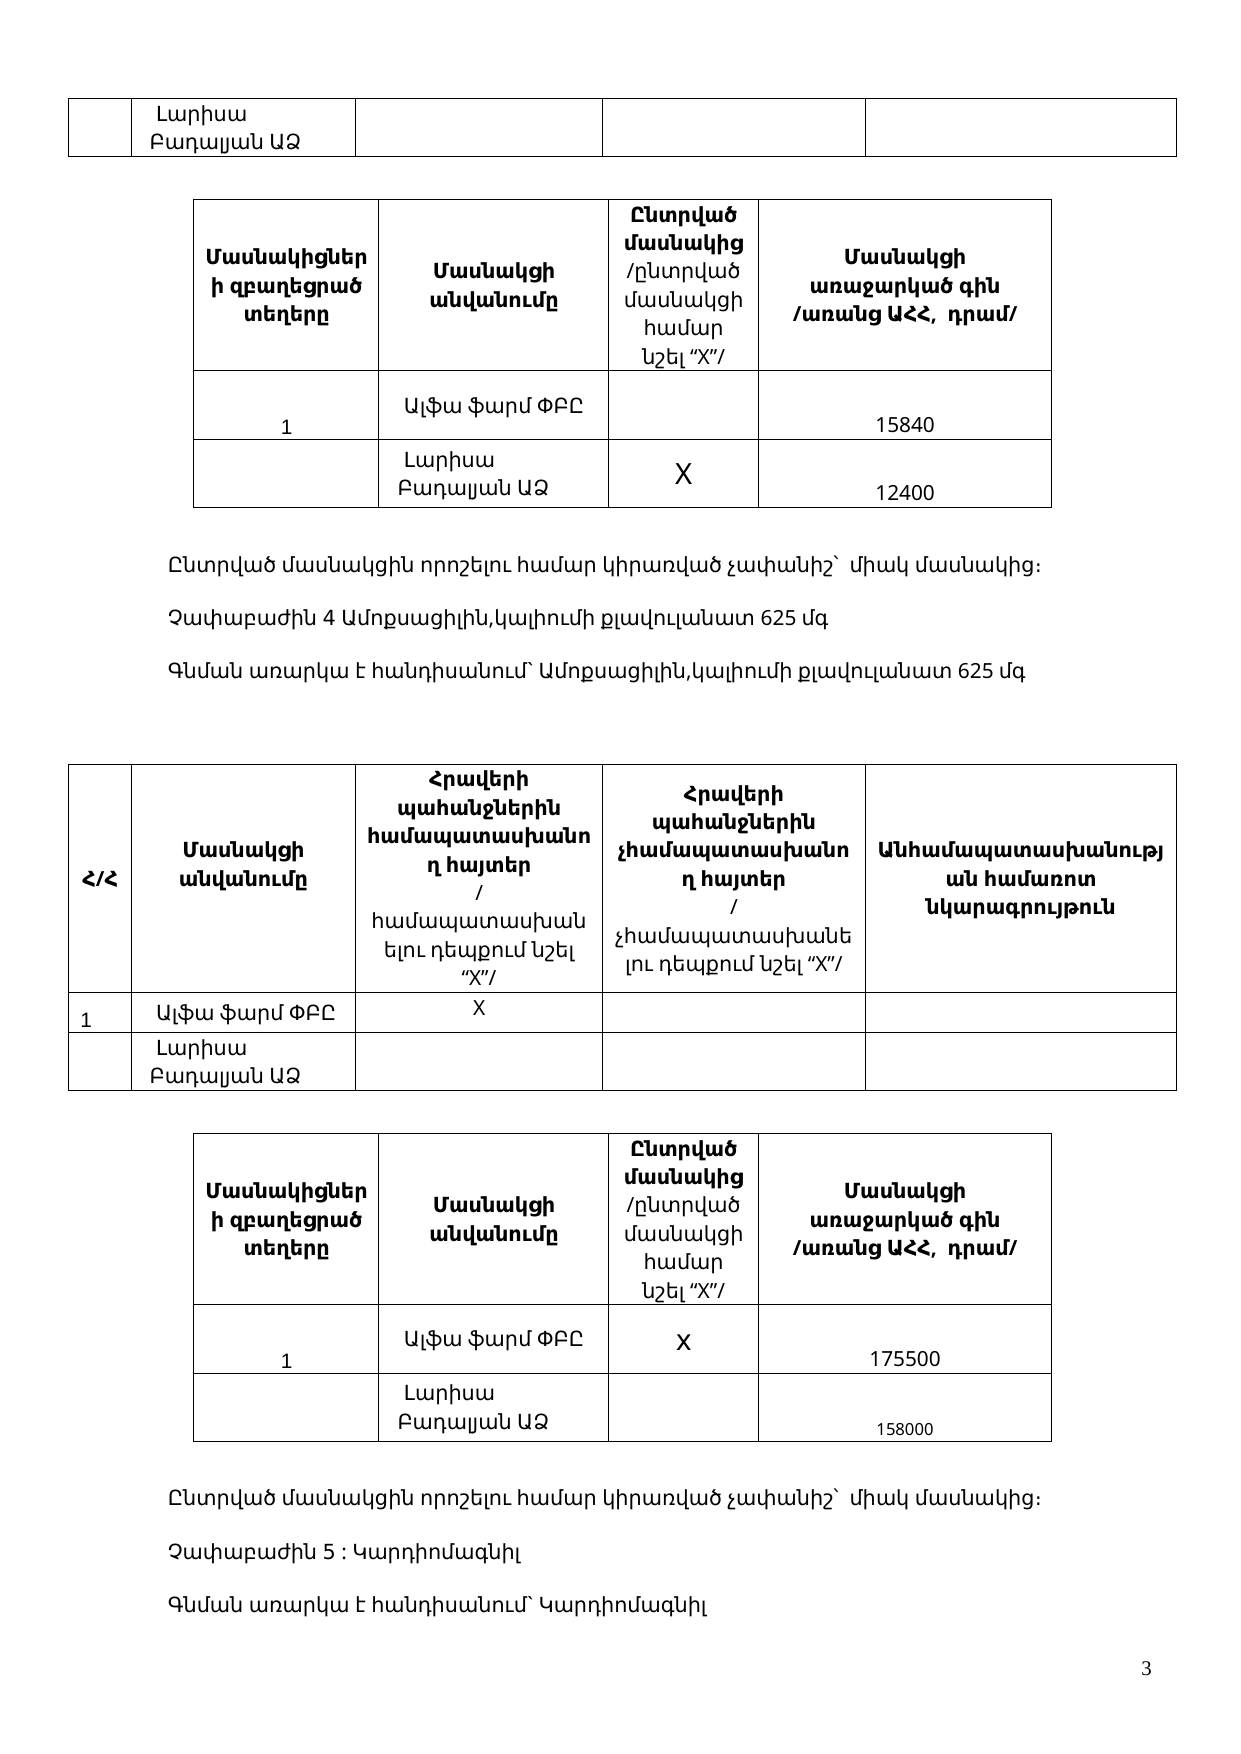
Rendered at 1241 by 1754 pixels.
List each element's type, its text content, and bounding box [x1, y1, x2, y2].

table_cell Լարիսա Բադալյան ԱՁ [132, 1033, 355, 1089]
table_cell 1 [194, 1305, 378, 1372]
table_cell x [609, 1305, 758, 1372]
table_cell [356, 99, 602, 156]
table_cell [609, 1374, 758, 1441]
table_cell Լարիսա Բադալյան ԱՁ [132, 99, 355, 156]
table_header Մասնակցի առաջարկած գին /առանց ԱՀՀ, դրամ/ [759, 200, 1051, 370]
table_header Մասնակցի անվանումը [132, 765, 355, 992]
table_header Ընտրված մասնակից /ընտրված մասնակցի համար նշել “X”/ [609, 1134, 758, 1304]
table_header Մասնակցի անվանումը [379, 1134, 608, 1304]
table_header Մասնակիցների զբաղեցրած տեղերը [194, 200, 378, 370]
table_cell [866, 1033, 1176, 1089]
text Ընտրված մասնակցին որոշելու համար կիրառված չափանիշ՝ միակ մասնակից։ [94, 1483, 1152, 1512]
table_header Մասնակիցների զբաղեցրած տեղերը [194, 1134, 378, 1304]
table_cell 12400 [759, 440, 1051, 507]
table_cell Ալֆա ֆարմ ՓԲԸ [379, 1305, 608, 1372]
table_cell Ալֆա ֆարմ ՓԲԸ [379, 371, 608, 438]
table_cell [603, 993, 865, 1032]
table_cell [866, 993, 1176, 1032]
table_header Հրավերի պահանջներին չհամապատասխանող հայտեր /չհամապատասխանելու դեպքում նշել “X”/ [603, 765, 865, 992]
table_cell X [609, 440, 758, 507]
table_header Մասնակցի առաջարկած գին /առանց ԱՀՀ, դրամ/ [759, 1134, 1051, 1304]
text Գնման առարկա է հանդիսանում` Ամոքսացիլին,կալիումի քլավուլանատ 625 մգ [94, 657, 1152, 685]
table_header Հ/Հ [69, 765, 131, 992]
table_cell [609, 371, 758, 438]
table_cell X [356, 993, 602, 1032]
table_header Մասնակցի անվանումը [379, 200, 608, 370]
text Գնման առարկա է հանդիսանում` Կարդիոմագնիլ [94, 1590, 1152, 1619]
table_cell [603, 99, 865, 156]
table_cell 15840 [759, 371, 1051, 438]
text Ընտրված մասնակցին որոշելու համար կիրառված չափանիշ՝ միակ մասնակից։ [94, 550, 1152, 578]
table_cell Ալֆա ֆարմ ՓԲԸ [132, 993, 355, 1032]
table_header Անհամապատասխանության համառոտ նկարագրույթուն [866, 765, 1176, 992]
table_cell Լարիսա Բադալյան ԱՁ [379, 1374, 608, 1441]
table_header Ընտրված մասնակից /ընտրված մասնակցի համար նշել “X”/ [609, 200, 758, 370]
table_cell [194, 1374, 378, 1441]
table_cell [603, 1033, 865, 1089]
text Չափաբաժին 4 Ամոքսացիլին,կալիումի քլավուլանատ 625 մգ [94, 603, 1152, 632]
table_cell 158000 [759, 1374, 1051, 1441]
table_cell [356, 1033, 602, 1089]
table_cell [69, 99, 131, 156]
table_cell 175500 [759, 1305, 1051, 1372]
text Չափաբաժին 5 : Կարդիոմագնիլ [94, 1537, 1152, 1565]
table_cell 1 [194, 371, 378, 438]
table_cell 1 [69, 993, 131, 1032]
table_cell Լարիսա Բադալյան ԱՁ [379, 440, 608, 507]
table_header Հրավերի պահանջներին համապատասխանող հայտեր /համապատասխանելու դեպքում նշել “X”/ [356, 765, 602, 992]
table_cell [69, 1033, 131, 1089]
table_cell [866, 99, 1176, 156]
table_cell [194, 440, 378, 507]
